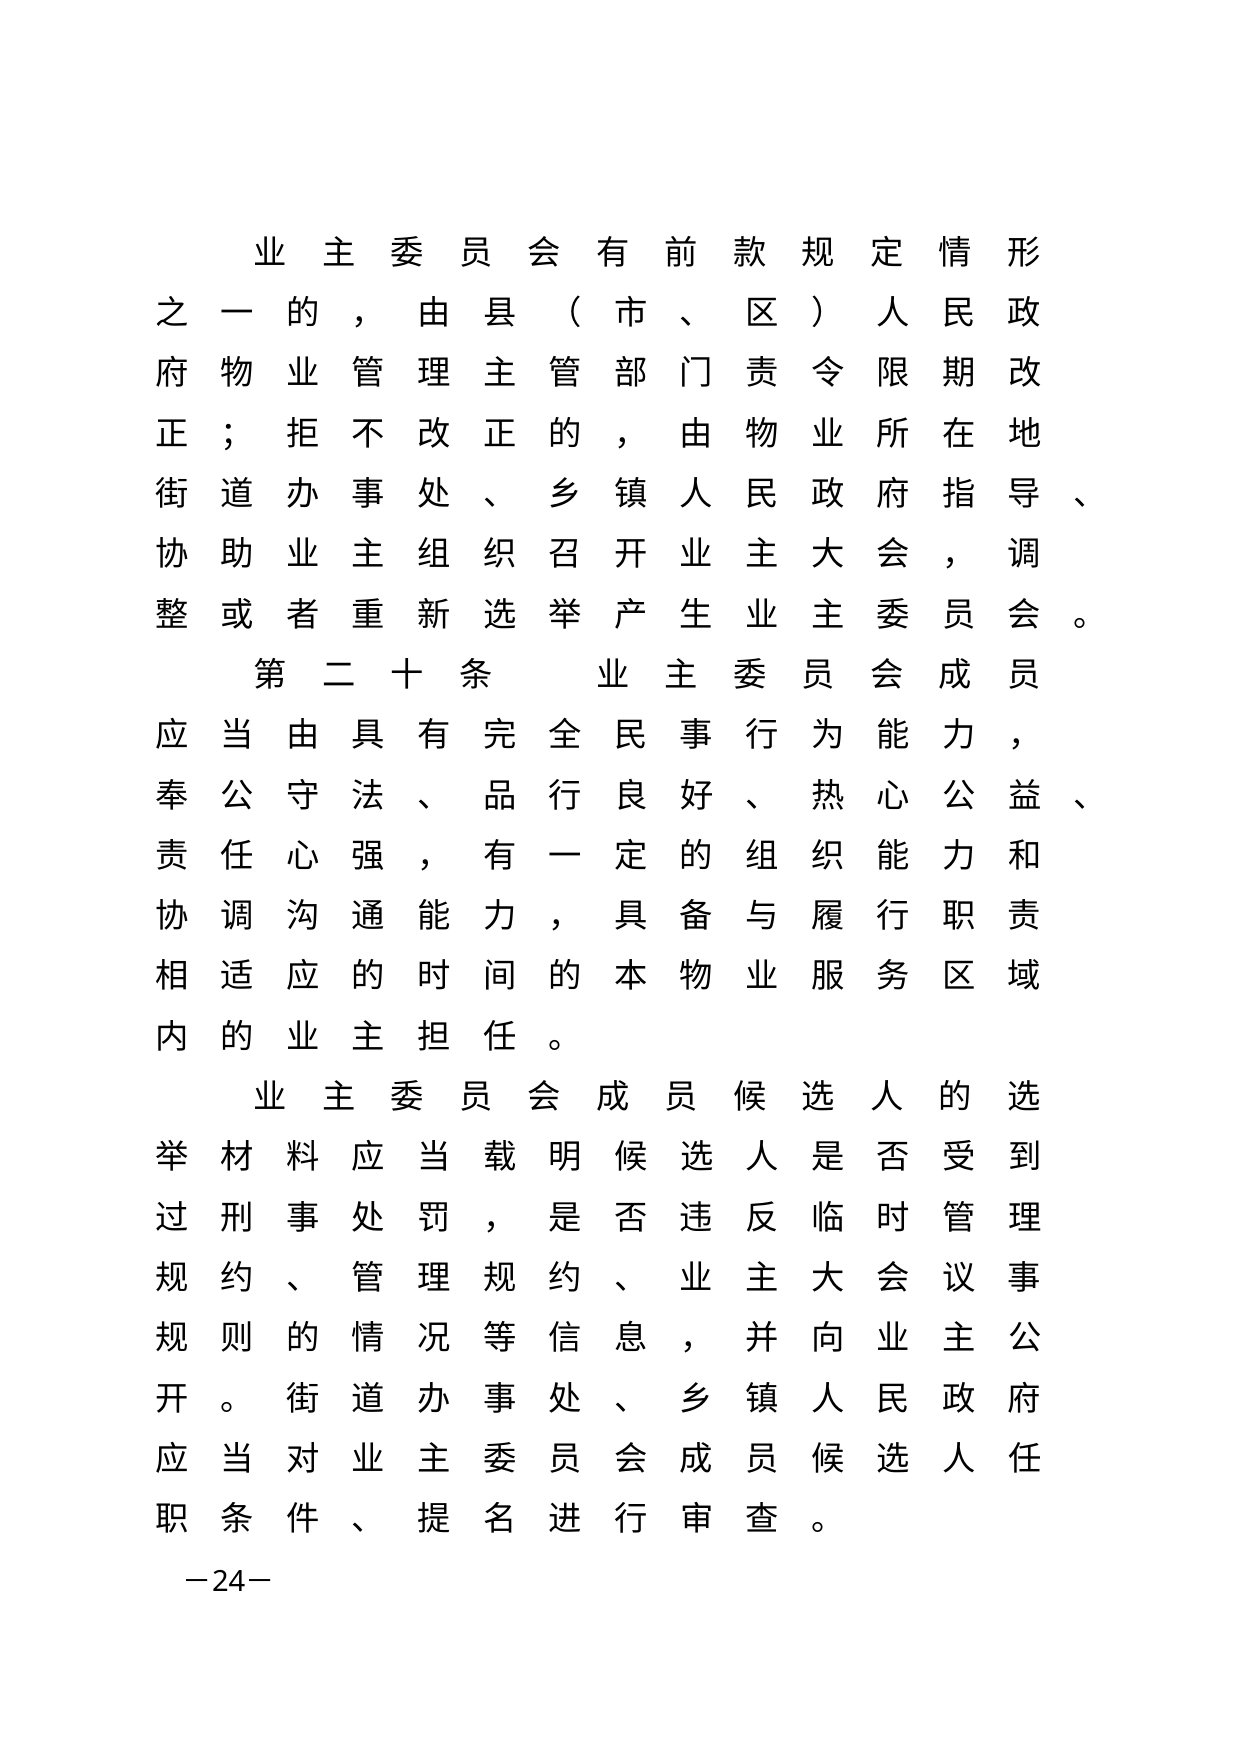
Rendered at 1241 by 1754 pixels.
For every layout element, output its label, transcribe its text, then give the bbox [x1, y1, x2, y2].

text 第二十条 业主委员会成员应当由具有完全民事行为能力，奉公守法、品行良好、热心公益、责任心强，有一定的组织能力和协调沟通能力，具备与履行职责相适应的时间的本物业服务区域内的业主担任。 [155, 642, 1073, 1064]
text 业主委员会成员候选人的选举材料应当载明候选人是否受到过刑事处罚，是否违反临时管理规约、管理规约、业主大会议事规则的情况等信息，并向业主公开。街道办事处、乡镇人民政府应当对业主委员会成员候选人任职条件、提名进行审查。 [155, 1064, 1073, 1546]
text 业主委员会有前款规定情形之一的，由县（市、区）人民政府物业管理主管部门责令限期改正；拒不改正的，由物业所在地街道办事处、乡镇人民政府指导、协助业主组织召开业主大会，调整或者重新选举产生业主委员会。 [155, 219, 1073, 642]
